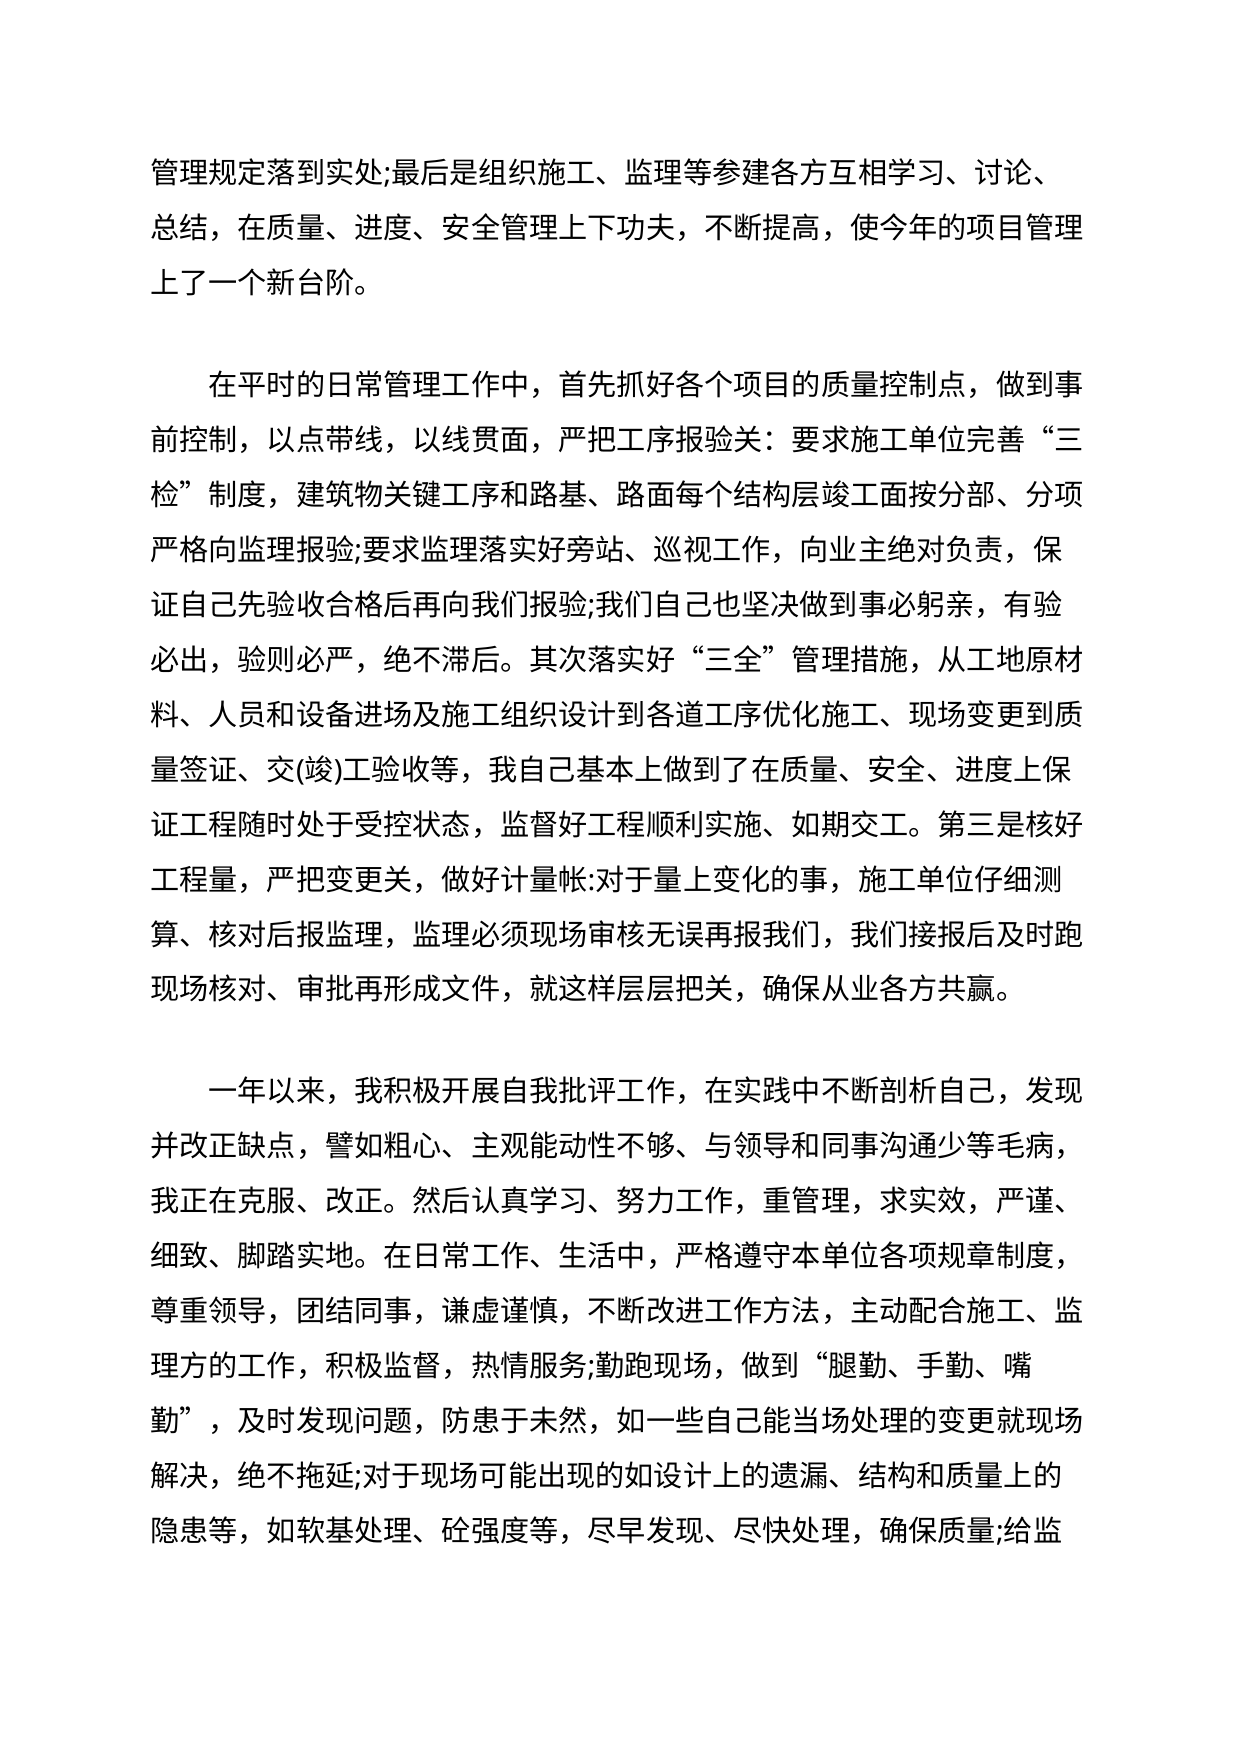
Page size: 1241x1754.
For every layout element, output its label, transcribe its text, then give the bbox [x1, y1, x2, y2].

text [150, 150, 1090, 302]
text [150, 1068, 1090, 1549]
text 在平时的日常管理工作中，首先抓好各个项目的质量控制点，做到事前控制，以点带线，以线贯面，严把工序报验关：要求施工单位完善“三检”制度，建筑物关键工序和路基、路面每个结构层竣工面按分部、分项严格向监理报验;要求监理落实好旁站、巡视工作，向业主绝对负责，保证自己先验收合格后再向我们报验;我们自己也坚决做到事必躬亲，有验必出，验则必严，绝不滞后。其次落实好“三全”管理措施，从工地原材料、人员和设备进场及施工组织设计到各道工序优化施工、现场变更到质量签证、交(竣)工验收等，我自己基本上做到了在质量、安全、进度上保证工程随时处于受控状态，监督好工程顺利实施、如期交工。第三是核好工程量，严把变更关，做好计量帐:对于量上变化的事，施工单位仔细测算、核对后报监理，监理必须现场审核无误再报我们，我们接报后及时跑现场核对、审批再形成文件，就这样层层把关，确保从业各方共赢。 [150, 362, 1090, 1008]
